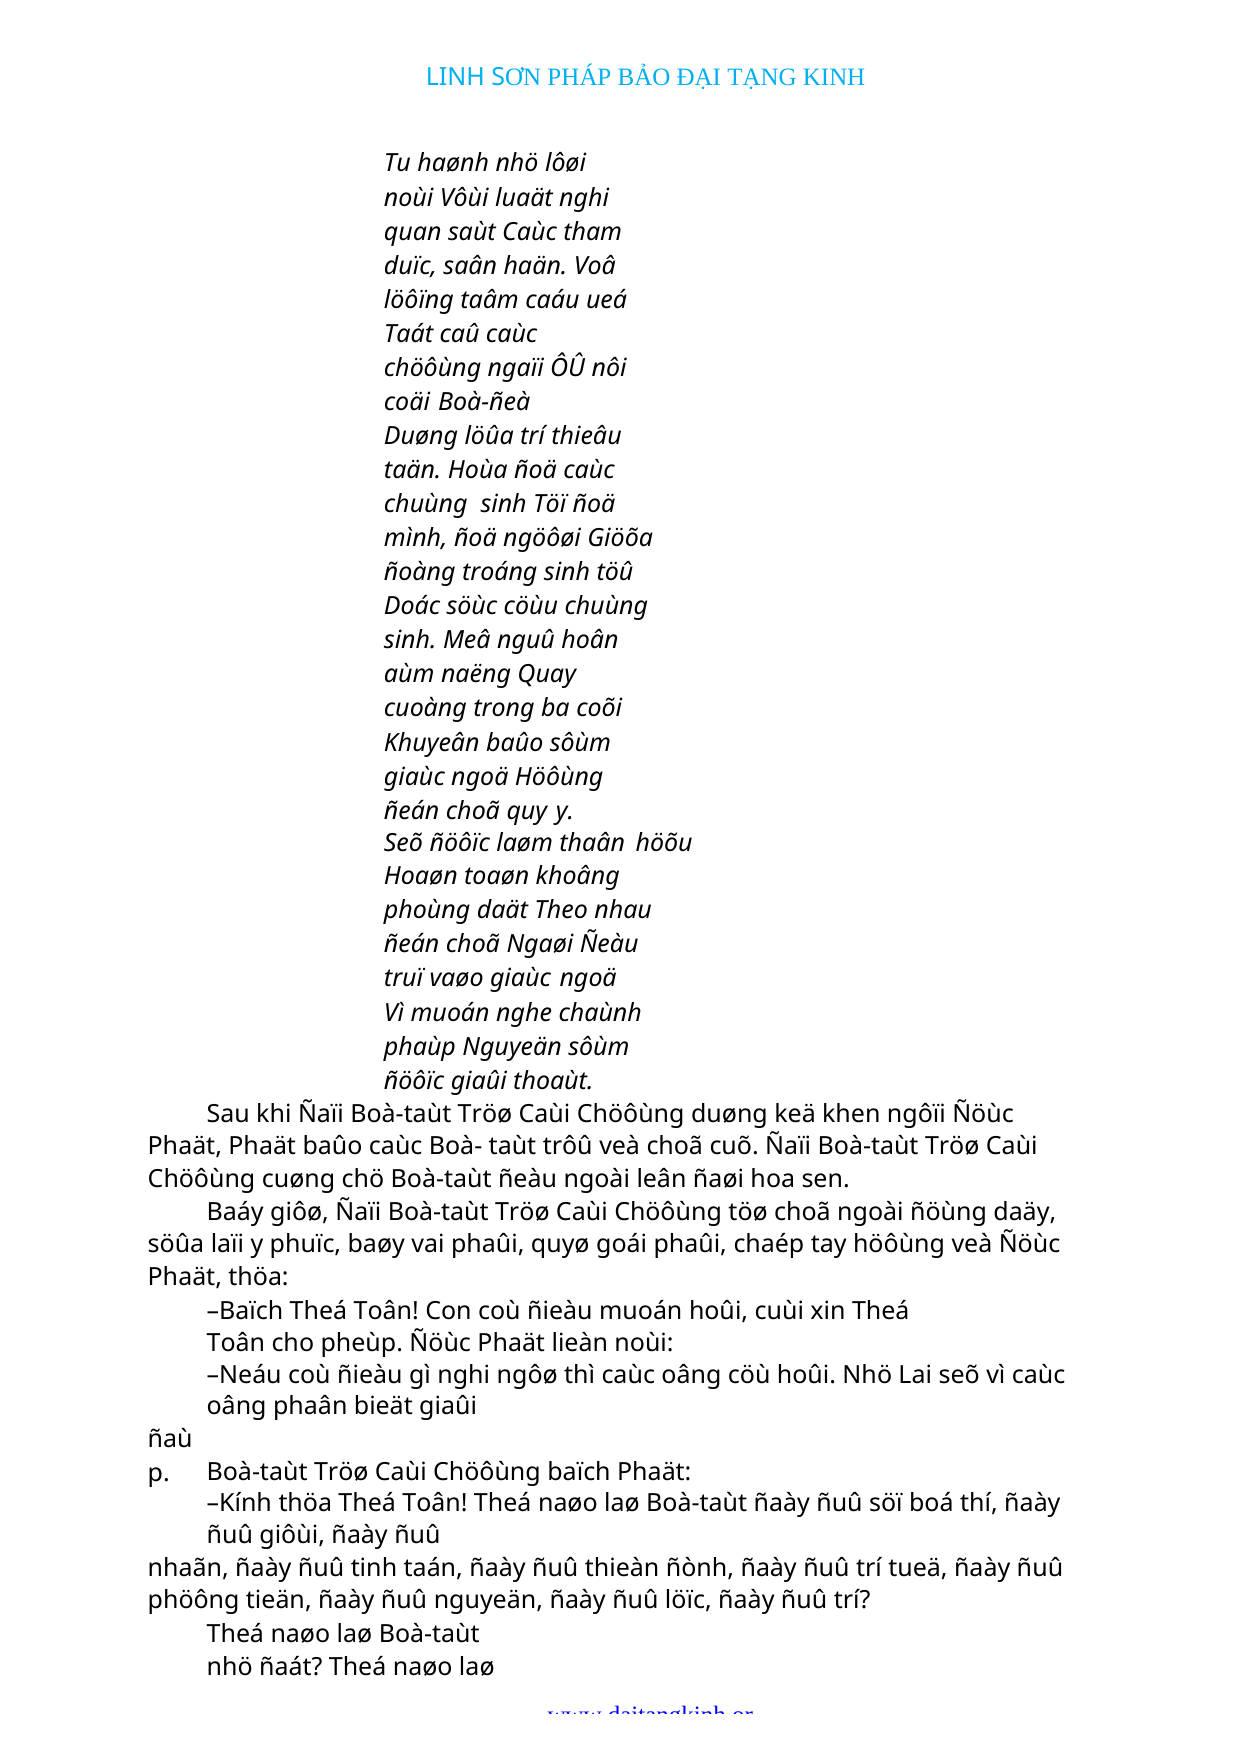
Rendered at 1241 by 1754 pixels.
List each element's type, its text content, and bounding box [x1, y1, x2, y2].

text Baáy giôø, Ñaïi Boà-taùt Tröø Caùi Chöôùng töø choã ngoài ñöùng daäy, söûa laïi y phuïc, baøy vai phaûi, quyø goái phaûi, chaép tay höôùng veà Ñöùc Phaät, thöa: [147, 1195, 1105, 1293]
text Vì muoán nghe chaùnh phaùp Nguyeän sôùm ñöôïc giaûi thoaùt. [384, 994, 693, 1096]
text Tu haønh nhö lôøi noùi Vôùi luaät nghi quan saùt Caùc tham duïc, saân haän. Voâ löôïng taâm caáu ueá Taát caû caùc chöôùng ngaïi ÔÛ nôi coäi Boà-ñeà [384, 145, 629, 418]
text nhaãn, ñaày ñuû tinh taán, ñaày ñuû thieàn ñònh, ñaày ñuû trí tueä, ñaày ñuû phöông tieän, ñaày ñuû nguyeän, ñaày ñuû löïc, ñaày ñuû trí? [147, 1550, 1078, 1616]
text Boà-taùt Tröø Caùi Chöôùng baïch Phaät: [206, 1454, 1105, 1487]
text Duøng löûa trí thieâu taän. Hoùa ñoä caùc chuùng sinh Töï ñoä mình, ñoä ngöôøi Giöõa ñoàng troáng sinh töû Doác söùc cöùu chuùng sinh. Meâ nguû hoân aùm naëng Quay cuoàng trong ba coõi Khuyeân baûo sôùm giaùc ngoä Höôùng ñeán choã quy y. [384, 418, 654, 826]
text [206, 1616, 527, 1683]
text Hoaøn toaøn khoâng phoùng daät Theo nhau ñeán choã Ngaøi Ñeàu truï vaøo giaùc ngoä [384, 858, 677, 994]
text –Neáu coù ñieàu gì nghi ngôø thì caùc oâng cöù hoûi. Nhö Lai seõ vì caùc oâng phaân bieät giaûi [206, 1358, 1105, 1421]
text Seõ ñöôïc laøm thaân höõu [384, 826, 1105, 858]
text ñaùp. [147, 1421, 194, 1489]
text Sau khi Ñaïi Boà-taùt Tröø Caùi Chöôùng duøng keä khen ngôïi Ñöùc Phaät, Phaät baûo caùc Boà- taùt trôû veà choã cuõ. Ñaïi Boà-taùt Tröø Caùi Chöôùng cuøng chö Boà-taùt ñeàu ngoài leân ñaøi hoa sen. [147, 1096, 1078, 1194]
text –Baïch Theá Toân! Con coù ñieàu muoán hoûi, cuùi xin Theá Toân cho pheùp. Ñöùc Phaät lieàn noùi: [206, 1293, 946, 1358]
text –Kính thöa Theá Toân! Theá naøo laø Boà-taùt ñaày ñuû söï boá thí, ñaày ñuû giôùi, ñaày ñuû [206, 1487, 1105, 1550]
